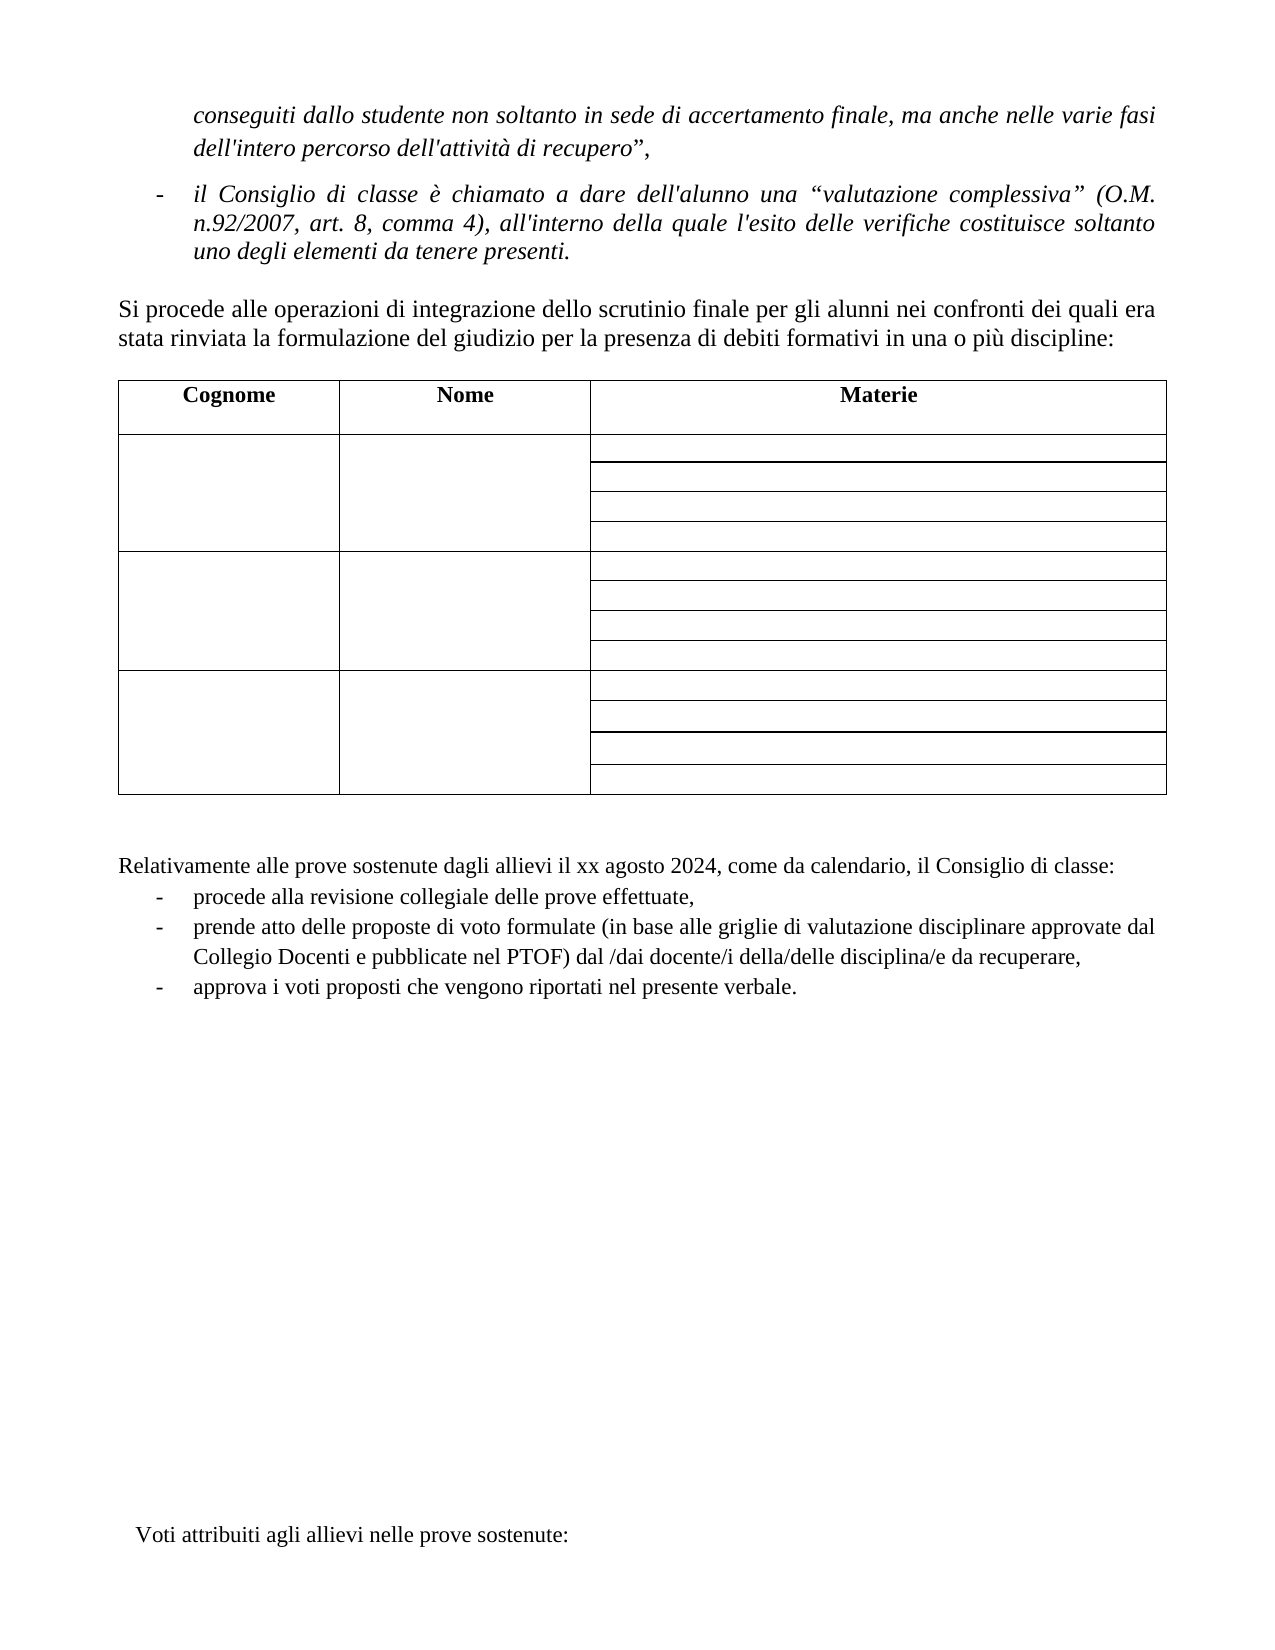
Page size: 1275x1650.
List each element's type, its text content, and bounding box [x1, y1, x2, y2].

table_cell [591, 671, 1166, 700]
list approva i voti proposti che vengono riportati nel presente verbale. [156, 973, 1157, 1000]
list il Consiglio di classe è chiamato a dare dell'alunno una “valutazione complessiva” (O.M. n.92/2007, art. 8, comma 4), all'interno della quale l'esito delle verifiche costituisce soltanto uno degli elementi da tenere presenti. [156, 179, 1157, 265]
table_cell [591, 435, 1166, 461]
table_cell [591, 641, 1166, 670]
list procede alla revisione collegiale delle prove effettuate, [156, 883, 1157, 909]
table_cell [340, 435, 590, 551]
list prende atto delle proposte di voto formulate (in base alle griglie di valutazione disciplinare approvate dal Collegio Docenti e pubblicate nel PTOF) dal /dai docente/i della/delle disciplina/e da recuperare, [156, 913, 1157, 969]
table_cell [591, 611, 1166, 640]
text Si procede alle operazioni di integrazione dello scrutinio finale per gli alunni nei confronti dei quali era stata rinviata la formulazione del giudizio per la presenza di debiti formativi in una o più discipline: [118, 294, 1157, 351]
table_cell [591, 765, 1166, 794]
table_header Materie [591, 381, 1166, 434]
table_cell [591, 701, 1166, 731]
table_cell [340, 671, 590, 794]
table_cell [591, 733, 1166, 764]
text Voti attribuiti agli allievi nelle prove sostenute: [118, 1521, 1157, 1547]
table_cell [591, 492, 1166, 521]
table_cell [591, 552, 1166, 580]
text Relativamente alle prove sostenute dagli allievi il xx agosto 2024, come da calendario, il Consiglio di classe: [118, 852, 1157, 879]
table_cell [340, 552, 590, 670]
table_header Nome [340, 381, 590, 434]
table_cell [119, 552, 339, 670]
table_cell [119, 435, 339, 551]
table_cell [119, 671, 339, 794]
table_header Cognome [119, 381, 339, 434]
table_cell [591, 463, 1166, 491]
table_cell [591, 522, 1166, 551]
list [156, 100, 1157, 162]
table_cell [591, 581, 1166, 610]
